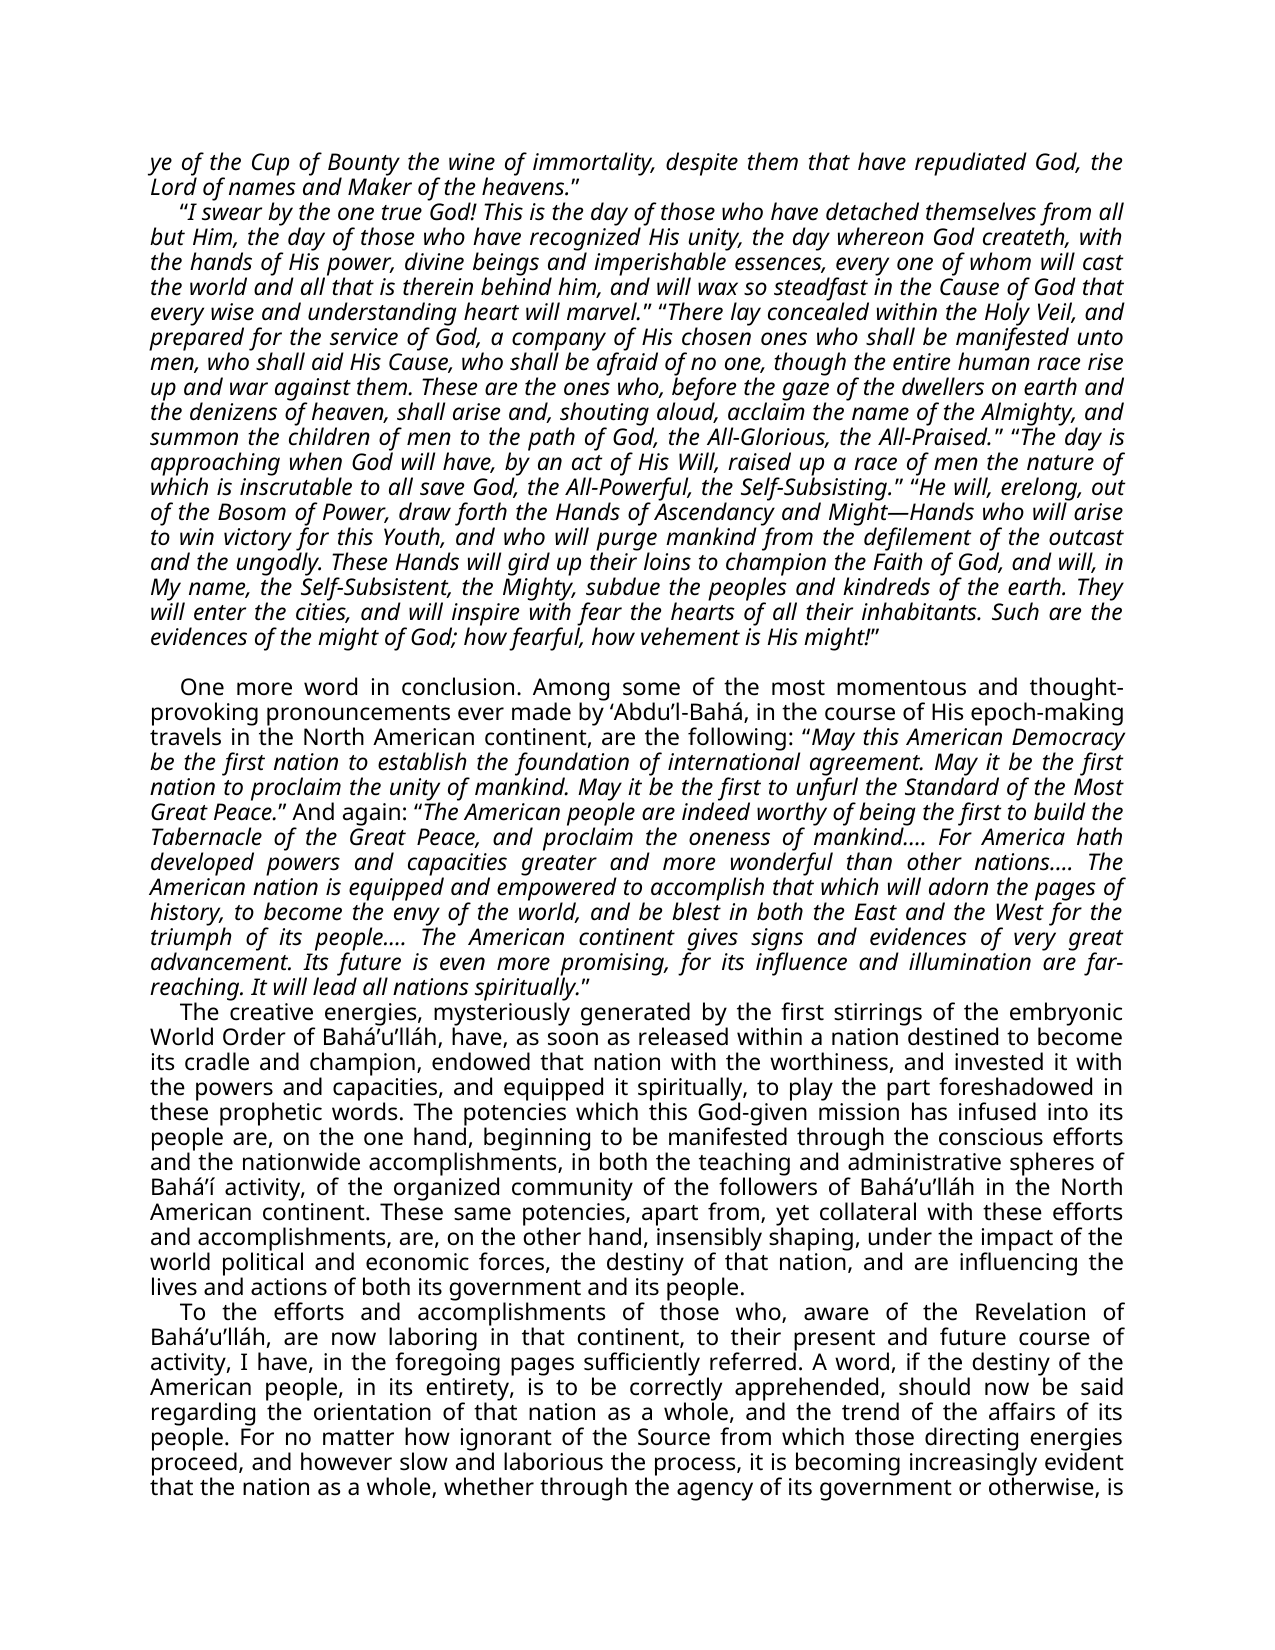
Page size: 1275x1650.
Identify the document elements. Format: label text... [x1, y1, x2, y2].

text The creative energies, mysteriously generated by the first stirrings of the embryonic World Order of Bahá’u’lláh, have, as soon as released within a nation destined to become its cradle and champion, endowed that nation with the worthiness, and invested it with the powers and capacities, and equipped it spiritually, to play the part foreshadowed in these prophetic words. The potencies which this God-given mission has infused into its people are, on the one hand, beginning to be manifested through the conscious efforts and the nationwide accomplishments, in both the teaching and administrative spheres of Bahá’í activity, of the organized community of the followers of Bahá’u’lláh in the North American continent. These same potencies, apart from, yet collateral with these efforts and accomplishments, are, on the other hand, insensibly shaping, under the impact of the world political and economic forces, the destiny of that nation, and are influencing the lives and actions of both its government and its people. [150, 1000, 1125, 1300]
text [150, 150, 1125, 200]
text One more word in conclusion. Among some of the most momentous and thought-provoking pronouncements ever made by ‘Abdu’l‑Bahá, in the course of His epoch-making travels in the North American continent, are the following: “May this American Democracy be the first nation to establish the foundation of international agreement. May it be the first nation to proclaim the unity of mankind. May it be the first to unfurl the Standard of the Most Great Peace.” And again: “The American people are indeed worthy of being the first to build the Tabernacle of the Great Peace, and proclaim the oneness of mankind.… For America hath developed powers and capacities greater and more wonderful than other nations.… The American nation is equipped and empowered to accomplish that which will adorn the pages of history, to become the envy of the world, and be blest in both the East and the West for the triumph of its people.… The American continent gives signs and evidences of very great advancement. Its future is even more promising, for its influence and illumination are far-reaching. It will lead all nations spiritually.” [150, 675, 1125, 1000]
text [150, 1300, 1125, 1500]
text “I swear by the one true God! This is the day of those who have detached themselves from all but Him, the day of those who have recognized His unity, the day whereon God createth, with the hands of His power, divine beings and imperishable essences, every one of whom will cast the world and all that is therein behind him, and will wax so steadfast in the Cause of God that every wise and understanding heart will marvel.” “There lay concealed within the Holy Veil, and prepared for the service of God, a company of His chosen ones who shall be manifested unto men, who shall aid His Cause, who shall be afraid of no one, though the entire human race rise up and war against them. These are the ones who, before the gaze of the dwellers on earth and the denizens of heaven, shall arise and, shouting aloud, acclaim the name of the Almighty, and summon the children of men to the path of God, the All-Glorious, the All-Praised.” “The day is approaching when God will have, by an act of His Will, raised up a race of men the nature of which is inscrutable to all save God, the All-Powerful, the Self-Subsisting.” “He will, erelong, out of the Bosom of Power, draw forth the Hands of Ascendancy and Might—Hands who will arise to win victory for this Youth, and who will purge mankind from the defilement of the outcast and the ungodly. These Hands will gird up their loins to champion the Faith of God, and will, in My name, the Self-Subsistent, the Mighty, subdue the peoples and kindreds of the earth. They will enter the cities, and will inspire with fear the hearts of all their inhabitants. Such are the evidences of the might of God; how fearful, how vehement is His might!” [150, 200, 1125, 650]
